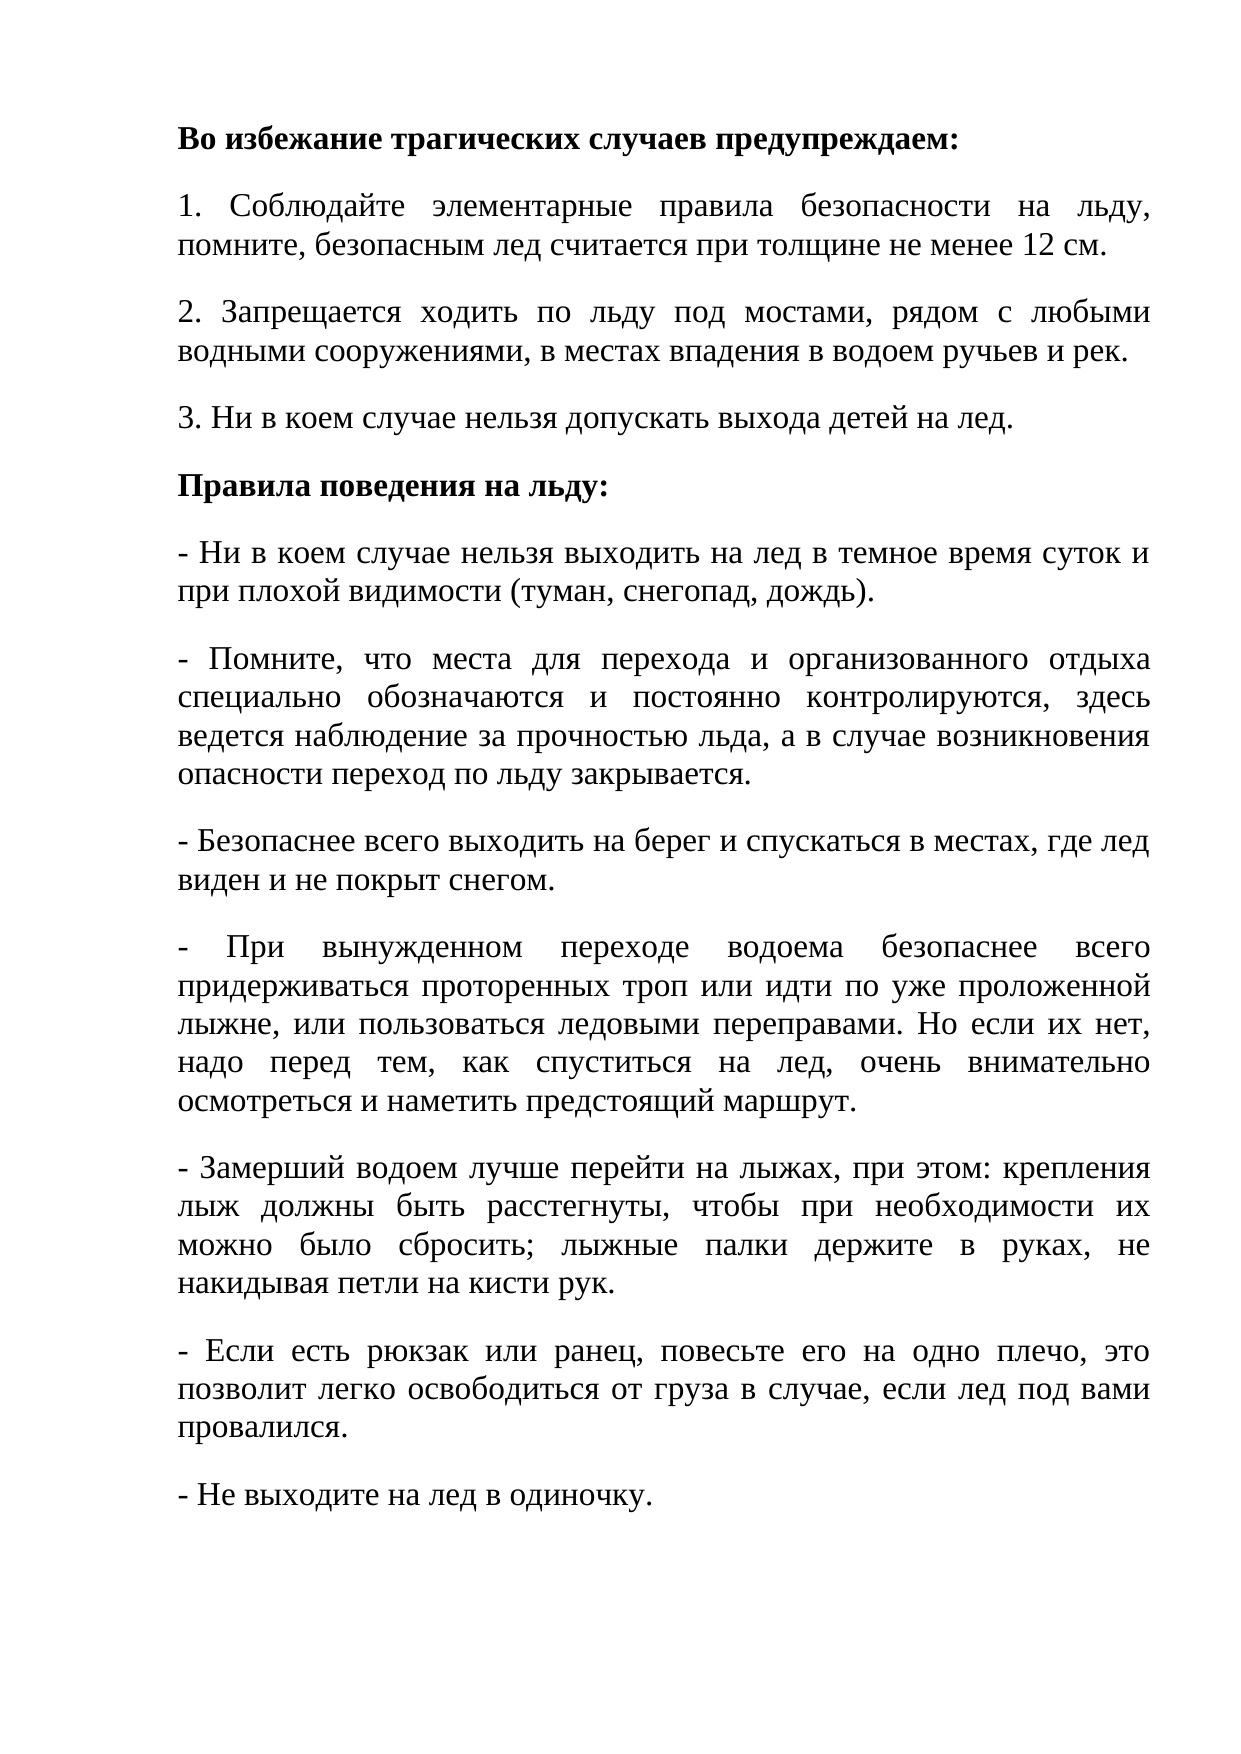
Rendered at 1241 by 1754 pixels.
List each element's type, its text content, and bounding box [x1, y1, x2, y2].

text - Не выходите на лед в одиночку. [177, 1474, 1152, 1512]
text - Безопаснее всего выходить на берег и спускаться в местах, где лед виден и не покрыт снегом. [177, 821, 1152, 897]
text - При вынужденном переходе водоема безопаснее всего придерживаться проторенных троп или идти по уже проложенной лыжне, или пользоваться ледовыми переправами. Но если их нет, надо перед тем, как спуститься на лед, очень внимательно осмотреться и наметить предстоящий маршрут. [177, 926, 1152, 1118]
text 1. Соблюдайте элементарные правила безопасности на льду, помните, безопасным лед считается при толщине не менее 12 см. [177, 186, 1152, 262]
text 3. Ни в коем случае нельзя допускать выхода детей на лед. [177, 397, 1152, 436]
text - Ни в коем случае нельзя выходить на лед в темное время суток и при плохой видимости (туман, снегопад, дождь). [177, 532, 1152, 609]
text - Помните, что места для перехода и организованного отдыха специально обозначаются и постоянно контролируются, здесь ведется наблюдение за прочностью льда, а в случае возникновения опасности переход по льду закрывается. [177, 638, 1152, 791]
text Во избежание трагических случаев предупреждаем: [177, 118, 1152, 156]
text 2. Запрещается ходить по льду под мостами, рядом с любыми водными сооружениями, в местах впадения в водоем ручьев и рек. [177, 291, 1152, 368]
text - Если есть рюкзак или ранец, повесьте его на одно плечо, это позволит легко освободиться от груза в случае, если лед под вами провалился. [177, 1330, 1152, 1445]
text - Замерший водоем лучше перейти на лыжах, при этом: крепления лыж должны быть расстегнуты, чтобы при необходимости их можно было сбросить; лыжные палки держите в руках, не накидывая петли на кисти рук. [177, 1147, 1152, 1301]
text Правила поведения на льду: [177, 465, 1152, 503]
